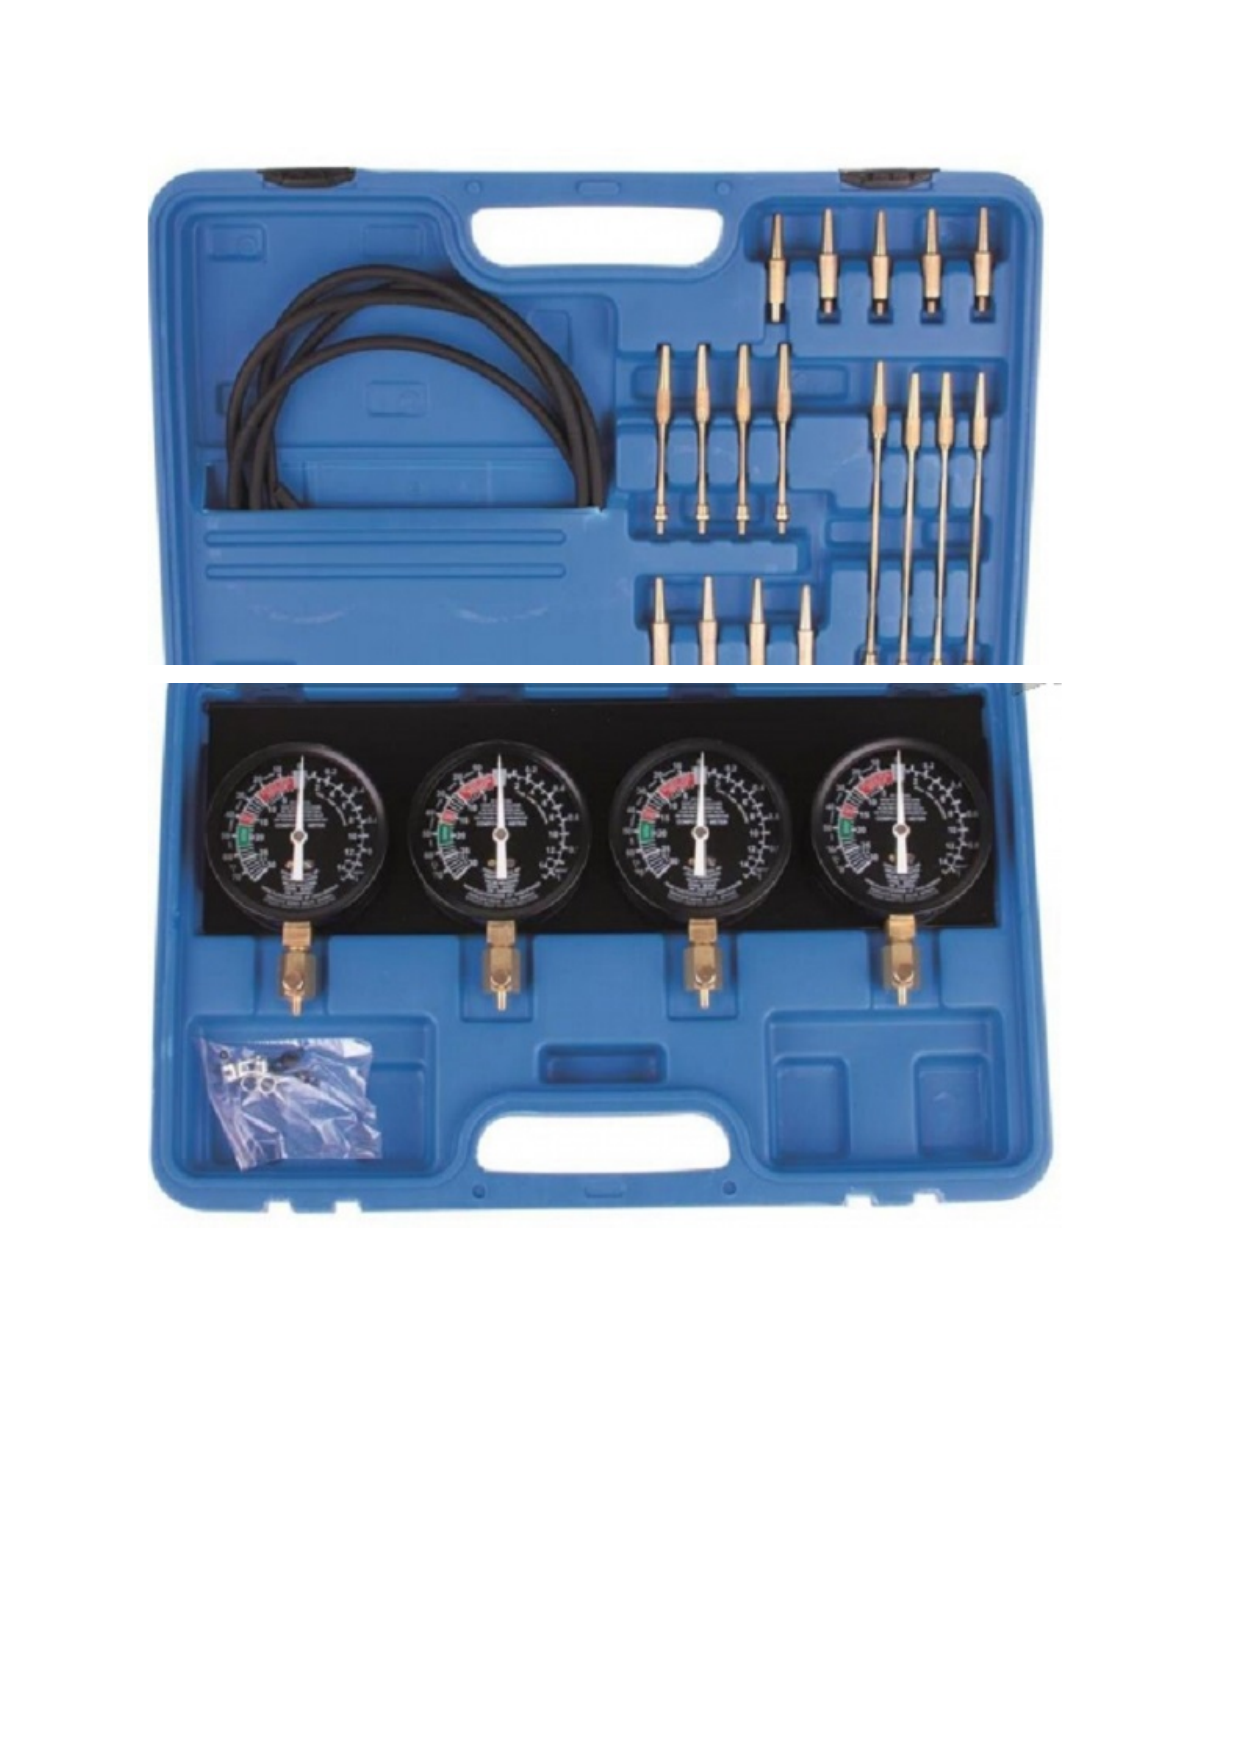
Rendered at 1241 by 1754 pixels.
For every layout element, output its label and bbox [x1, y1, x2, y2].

picture [147, 683, 1062, 1228]
picture [147, 147, 1050, 665]
